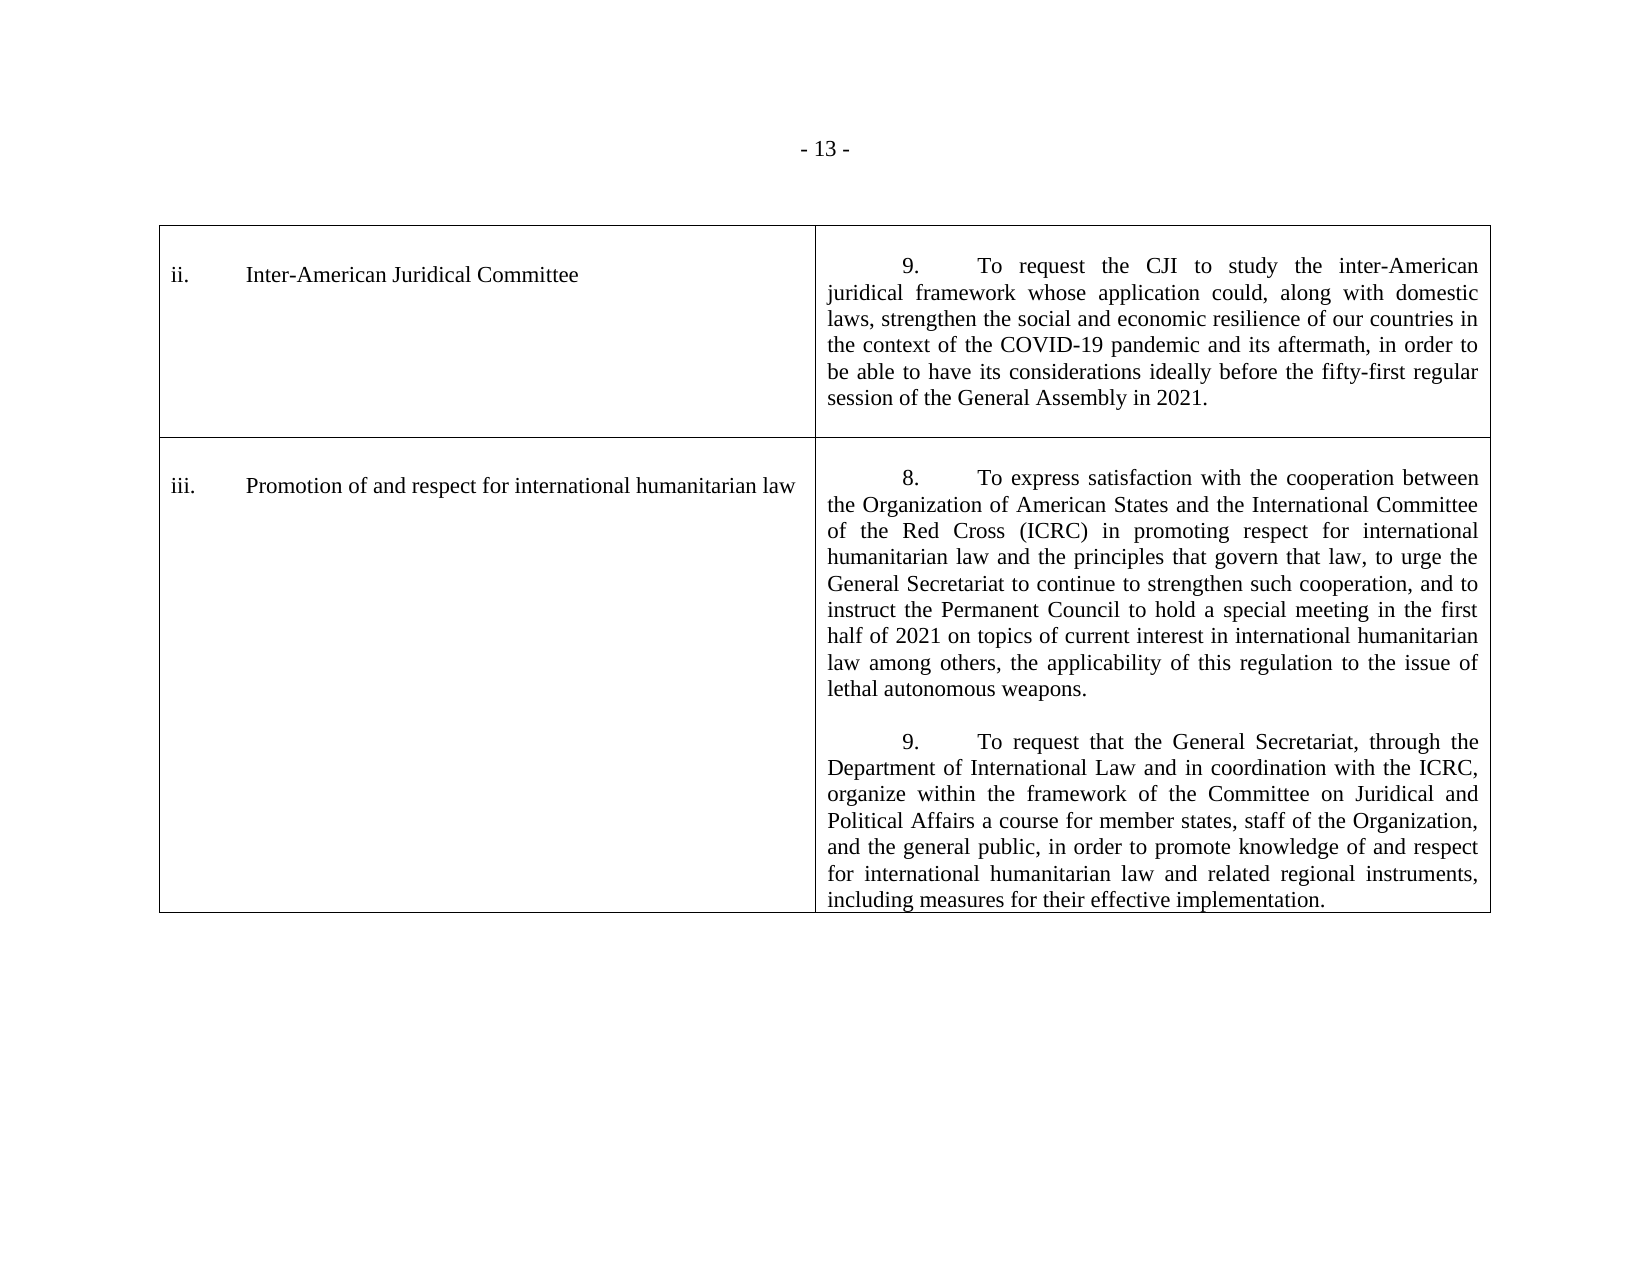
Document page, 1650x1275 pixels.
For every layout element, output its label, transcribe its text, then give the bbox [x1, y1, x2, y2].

table_cell 9. To request the CJI to study the inter-American juridical framework whose application could, along with domestic laws, strengthen the social and economic resilience of our countries in the context of the COVID-19 pandemic and its aftermath, in order to be able to have its considerations ideally before the fifty-first regular session of the General Assembly in 2021. [816, 226, 1490, 437]
table_cell Promotion of and respect for international humanitarian law [160, 438, 815, 912]
table_cell 8. To express satisfaction with the cooperation between the Organization of American States and the International Committee of the Red Cross (ICRC) in promoting respect for international humanitarian law and the principles that govern that law, to urge the General Secretariat to continue to strengthen such cooperation, and to instruct the Permanent Council to hold a special meeting in the first half of 2021 on topics of current interest in international humanitarian law among others, the applicability of this regulation to the issue of lethal autonomous weapons. 9. To request that the General Secretariat, through the Department of International Law and in coordination with the ICRC, organize within the framework of the Committee on Juridical and Political Affairs a course for member states, staff of the Organization, and the general public, in order to promote knowledge of and respect for international humanitarian law and related regional instruments, including measures for their effective implementation. [816, 438, 1490, 912]
table_cell Inter-American Juridical Committee [160, 226, 815, 437]
